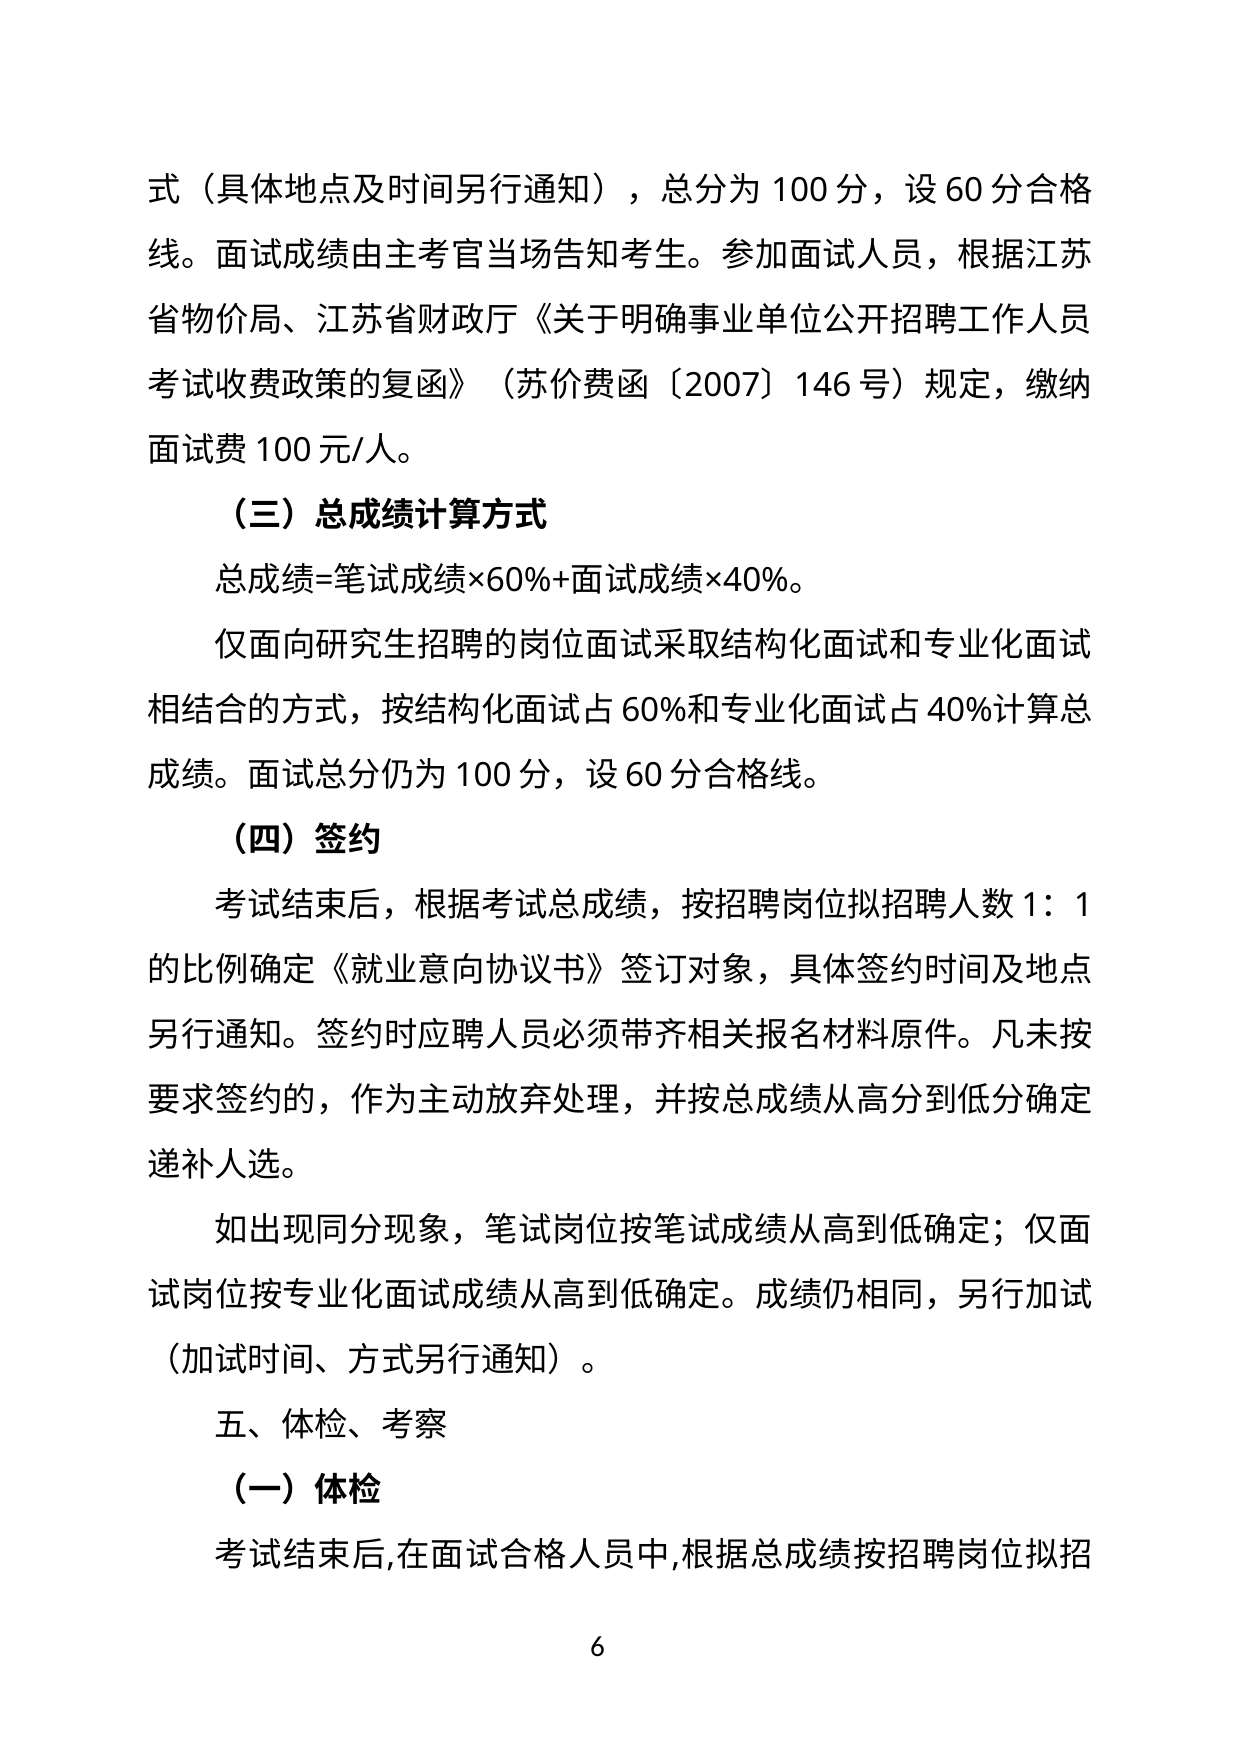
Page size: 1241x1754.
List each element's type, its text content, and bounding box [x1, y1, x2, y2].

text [148, 1519, 1093, 1584]
text 如出现同分现象，笔试岗位按笔试成绩从高到低确定；仅面试岗位按专业化面试成绩从高到低确定。成绩仍相同，另行加试（加试时间、方式另行通知）。 [148, 1194, 1093, 1389]
text 仅面向研究生招聘的岗位面试采取结构化面试和专业化面试相结合的方式，按结构化面试占60%和专业化面试占40%计算总成绩。面试总分仍为100分，设60分合格线。 [148, 609, 1093, 804]
text （一）体检 [148, 1454, 1093, 1519]
text 五、体检、考察 [148, 1389, 1093, 1454]
text 考试结束后，根据考试总成绩，按招聘岗位拟招聘人数1：1的比例确定《就业意向协议书》签订对象，具体签约时间及地点另行通知。签约时应聘人员必须带齐相关报名材料原件。凡未按要求签约的，作为主动放弃处理，并按总成绩从高分到低分确定递补人选。 [148, 869, 1093, 1194]
text （三）总成绩计算方式 [148, 479, 1093, 544]
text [148, 154, 1093, 479]
text （四）签约 [148, 804, 1093, 869]
text 总成绩=笔试成绩×60%+面试成绩×40%。 [148, 544, 1093, 609]
